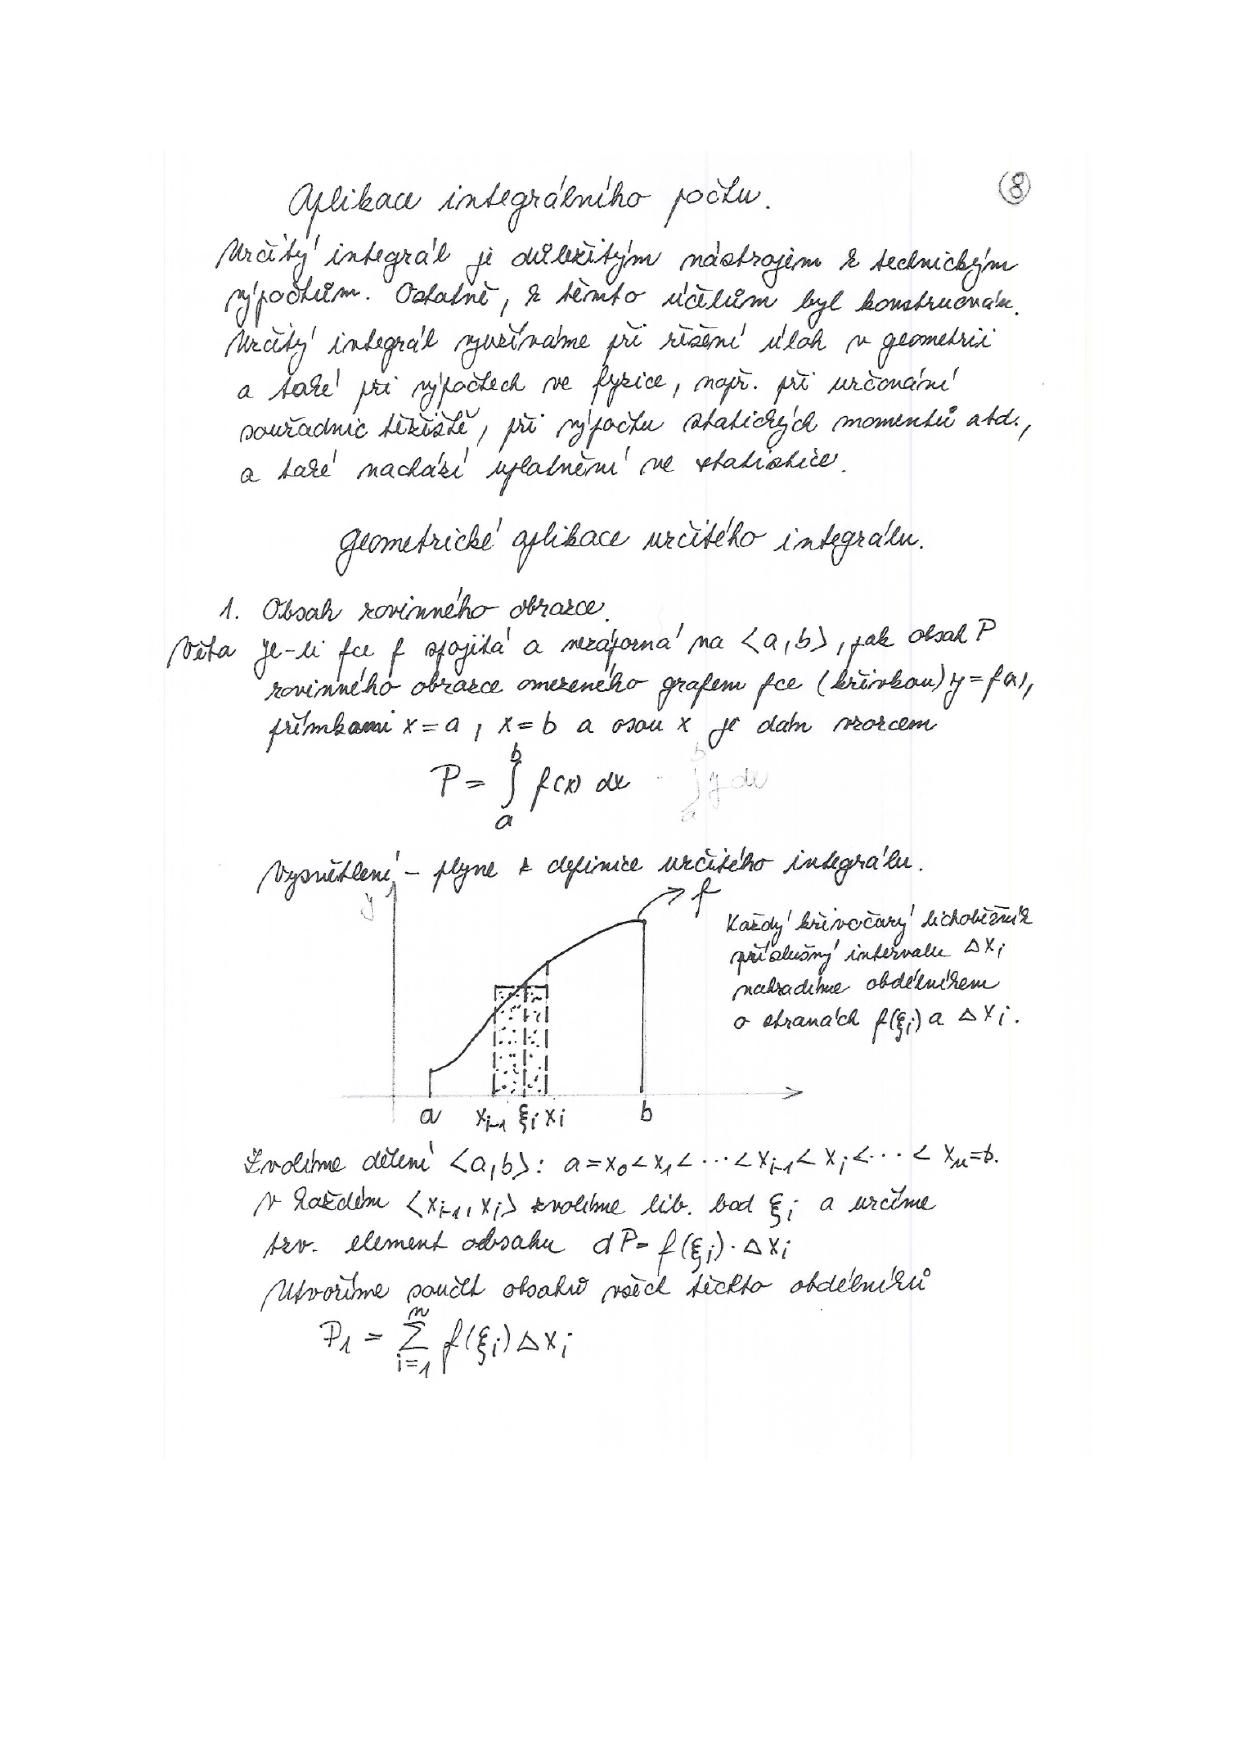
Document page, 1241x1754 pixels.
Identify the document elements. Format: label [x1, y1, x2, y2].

picture [149, 149, 1093, 1460]
